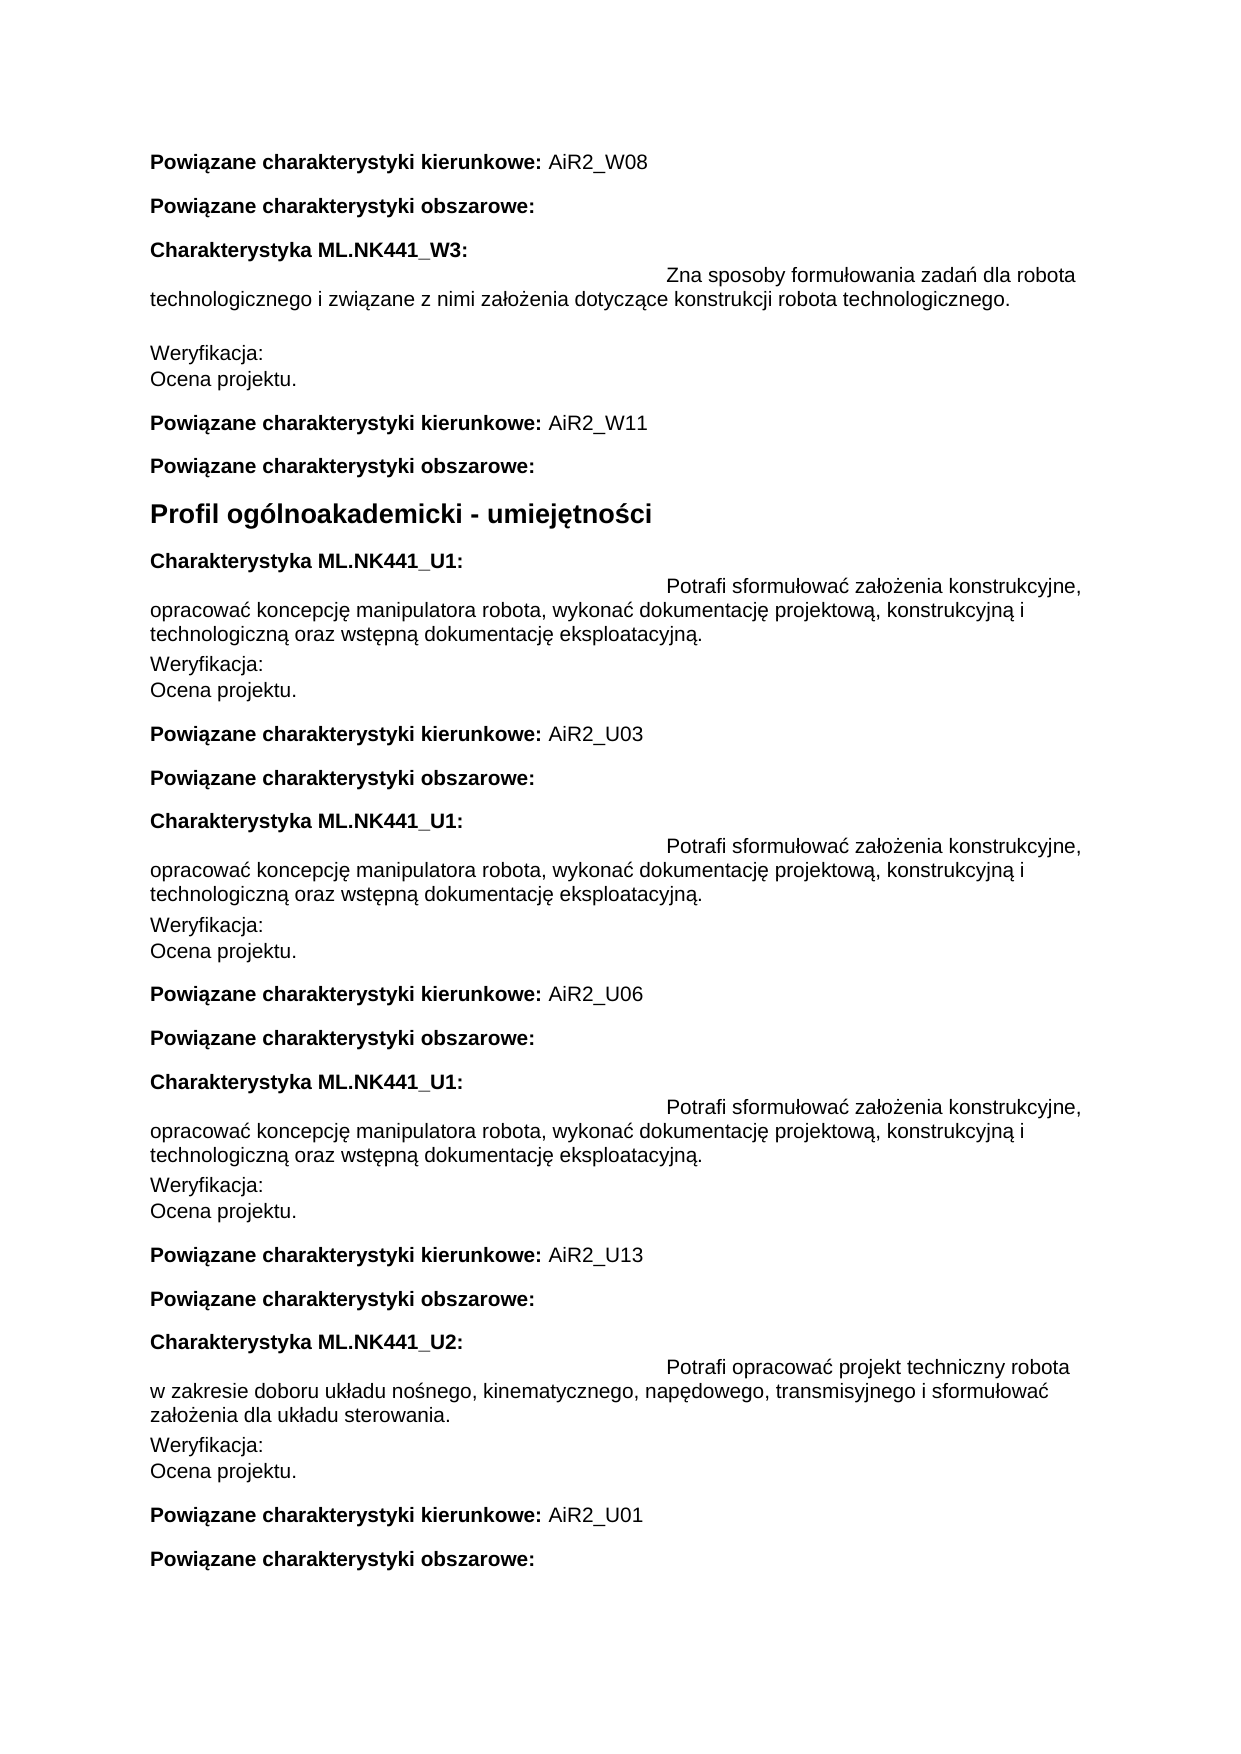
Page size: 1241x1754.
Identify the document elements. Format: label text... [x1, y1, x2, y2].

text Powiązane charakterystyki kierunkowe: AiR2_U03 [150, 722, 1090, 746]
text Weryfikacja: [150, 341, 1090, 364]
text Powiązane charakterystyki obszarowe: [150, 1026, 1090, 1050]
text Powiązane charakterystyki kierunkowe: AiR2_U01 [150, 1503, 1090, 1527]
text Charakterystyka ML.NK441_W3: [150, 237, 1090, 261]
text Charakterystyka ML.NK441_U1: [150, 809, 1090, 833]
text Weryfikacja: [150, 652, 1090, 676]
text Ocena projektu. [150, 938, 1090, 962]
text Powiązane charakterystyki kierunkowe: AiR2_W11 [150, 410, 1090, 434]
text Powiązane charakterystyki kierunkowe: AiR2_W08 [150, 150, 1090, 174]
text Ocena projektu. [150, 1199, 1090, 1223]
text Powiązane charakterystyki kierunkowe: AiR2_U13 [150, 1243, 1090, 1267]
text Ocena projektu. [150, 678, 1090, 702]
text Weryfikacja: [150, 912, 1090, 936]
text Charakterystyka ML.NK441_U2: [150, 1330, 1090, 1354]
text Potrafi sformułować założenia konstrukcyjne, opracować koncepcję manipulatora robota, wykonać dokumentację projektową, konstrukcyjną i technologiczną oraz wstępną dokumentację eksploatacyjną. [150, 574, 1090, 646]
text Powiązane charakterystyki obszarowe: [150, 194, 1090, 218]
text Ocena projektu. [150, 367, 1090, 391]
subtitle Profil ogólnoakademicki - umiejętności [150, 498, 1090, 529]
text Weryfikacja: [150, 1173, 1090, 1197]
text Powiązane charakterystyki obszarowe: [150, 454, 1090, 478]
text Powiązane charakterystyki kierunkowe: AiR2_U06 [150, 982, 1090, 1006]
text Charakterystyka ML.NK441_U1: [150, 549, 1090, 573]
text Weryfikacja: [150, 1433, 1090, 1457]
text Powiązane charakterystyki obszarowe: [150, 766, 1090, 789]
text Charakterystyka ML.NK441_U1: [150, 1070, 1090, 1094]
text Powiązane charakterystyki obszarowe: [150, 1547, 1090, 1571]
text Zna sposoby formułowania zadań dla robota technologicznego i związane z nimi założenia dotyczące konstrukcji robota technologicznego. [150, 262, 1090, 334]
text Potrafi sformułować założenia konstrukcyjne, opracować koncepcję manipulatora robota, wykonać dokumentację projektową, konstrukcyjną i technologiczną oraz wstępną dokumentację eksploatacyjną. [150, 1095, 1090, 1167]
text Powiązane charakterystyki obszarowe: [150, 1286, 1090, 1310]
text Ocena projektu. [150, 1459, 1090, 1483]
text Potrafi sformułować założenia konstrukcyjne, opracować koncepcję manipulatora robota, wykonać dokumentację projektową, konstrukcyjną i technologiczną oraz wstępną dokumentację eksploatacyjną. [150, 834, 1090, 906]
